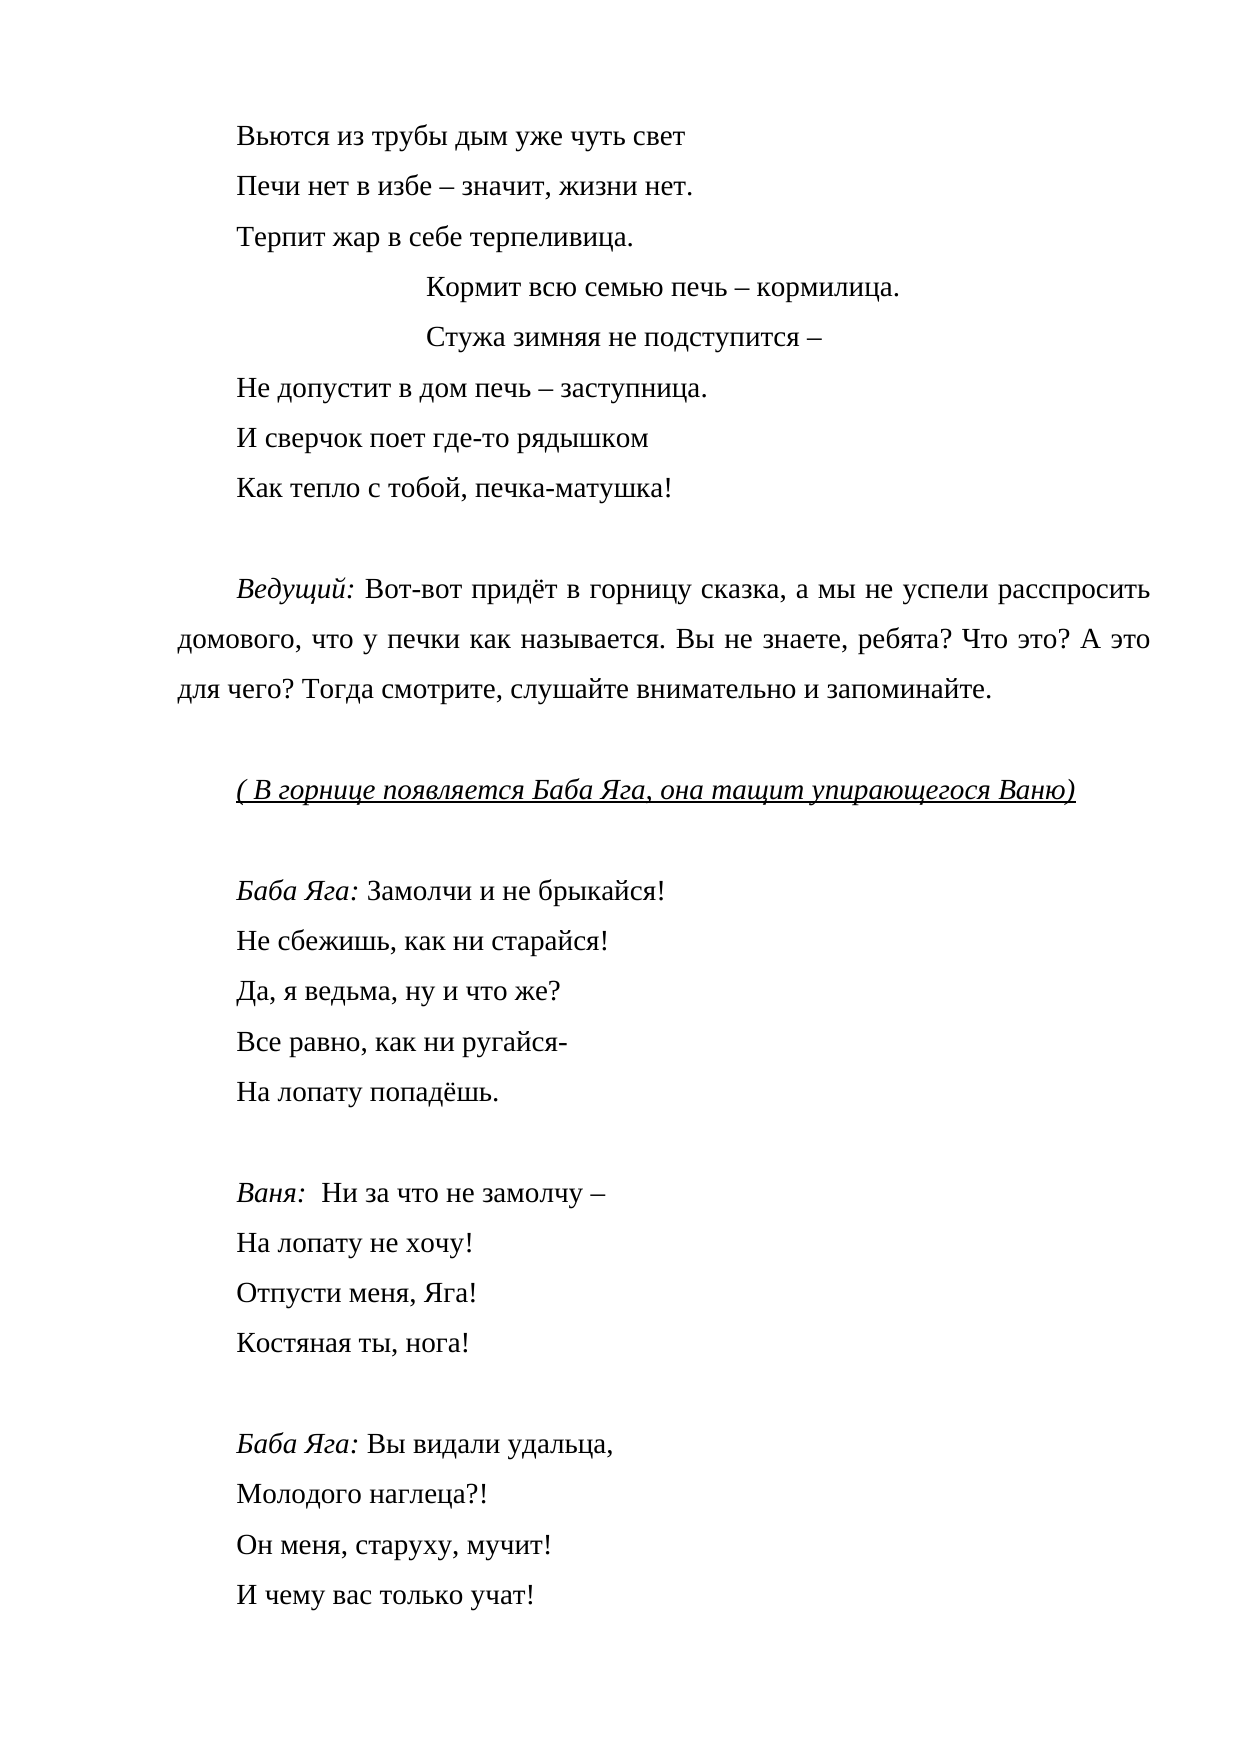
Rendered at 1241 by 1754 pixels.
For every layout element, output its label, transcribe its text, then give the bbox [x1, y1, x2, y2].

text Терпит жар в себе терпеливица. [177, 219, 1152, 252]
text Баба Яга: Замолчи и не брыкайся! [177, 873, 1152, 906]
text Молодого наглеца?! [177, 1477, 1152, 1510]
text На лопату не хочу! [177, 1225, 1152, 1258]
text Он меня, старуху, мучит! [177, 1527, 1152, 1560]
text Не сбежишь, как ни старайся! [177, 923, 1152, 957]
text Как тепло с тобой, печка-матушка! [177, 470, 1152, 504]
text ( В горнице появляется Баба Яга, она тащит упирающегося Ваню) [177, 772, 1152, 806]
text И сверчок поет где-то рядышком [177, 420, 1152, 453]
text Все равно, как ни ругайся- [177, 1024, 1152, 1057]
text Не допустит в дом печь – заступница. [177, 370, 1152, 403]
text Ваня: Ни за что не замолчу – [177, 1175, 1152, 1208]
text Отпусти меня, Яга! [177, 1275, 1152, 1309]
text Ведущий: Вот-вот придёт в горницу сказка, а мы не успели расспросить домового, что у печки как называется. Вы не знаете, ребята? Что это? А это для чего? Тогда смотрите, слушайте внимательно и запоминайте. [177, 571, 1152, 705]
text Печи нет в избе – значит, жизни нет. [177, 168, 1152, 202]
text Да, я ведьма, ну и что же? [177, 973, 1152, 1007]
text Костяная ты, нога! [177, 1326, 1152, 1359]
text Стужа зимняя не подступится – [177, 319, 1152, 353]
text Кормит всю семью печь – кормилица. [177, 269, 1152, 303]
text Вьются из трубы дым уже чуть свет [177, 118, 1152, 152]
text Баба Яга: Вы видали удальца, [177, 1426, 1152, 1460]
text На лопату попадёшь. [177, 1074, 1152, 1108]
text И чему вас только учат! [177, 1577, 1152, 1611]
